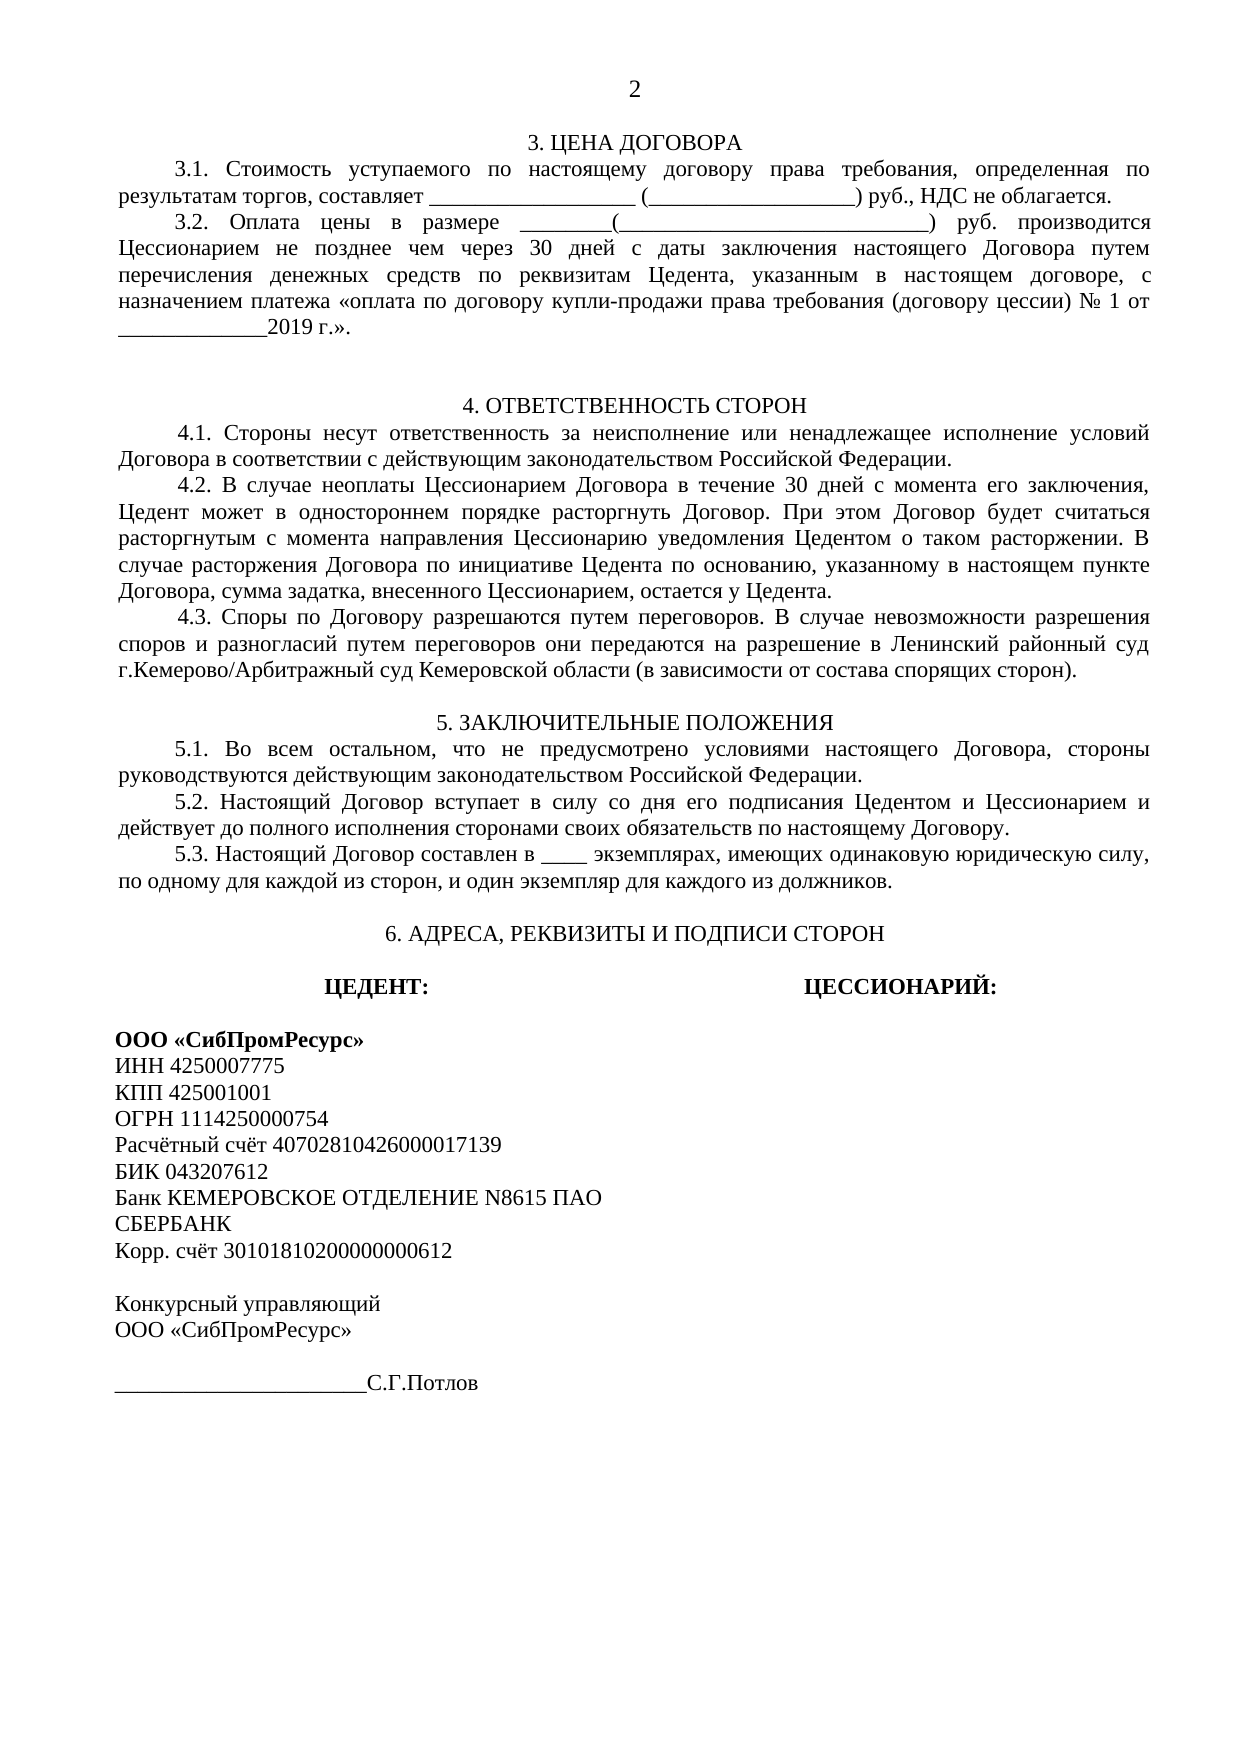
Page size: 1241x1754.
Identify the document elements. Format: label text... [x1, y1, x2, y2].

text 3.1. Стоимость уступаемого по настоящему договору права требования, определенная по результатам торгов, составляет __________________ (__________________) руб., НДС не облагается. [118, 155, 1152, 208]
text 5.3. Настоящий Договор составлен в ____ экземплярах, имеющих одинаковую юридическую силу, по одному для каждой из сторон, и один экземпляр для каждого из должников. [118, 841, 1152, 893]
text 3. ЦЕНА ДОГОВОРА [118, 129, 1152, 155]
table_header ЦЕССИОНАРИЙ: [650, 973, 1151, 1421]
text 5.2. Настоящий Договор вступает в силу со дня его подписания Цедентом и Цессионарием и действует до полного исполнения сторонами своих обязательств по настоящему Договору. [118, 788, 1152, 841]
text 6. АДРЕСА, РЕКВИЗИТЫ И ПОДПИСИ СТОРОН [118, 919, 1152, 946]
text 5. ЗАКЛЮЧИТЕЛЬНЫЕ ПОЛОЖЕНИЯ [118, 709, 1152, 735]
text 4.3. Споры по Договору разрешаются путем переговоров. В случае невозможности разрешения споров и разногласий путем переговоров они передаются на разрешение в Ленинский районный суд г.Кемерово/Арбитражный суд Кемеровской области (в зависимости от состава спорящих сторон). [118, 603, 1152, 682]
text 4.1. Стороны несут ответственность за неисполнение или ненадлежащее исполнение условий Договора в соответствии с действующим законодательством Российской Федерации. [118, 419, 1152, 472]
text 5.1. Во всем остальном, что не предусмотрено условиями настоящего Договора, стороны руководствуются действующим законодательством Российской Федерации. [118, 735, 1152, 788]
text 3.2. Оплата цены в размере ________(___________________________) руб. производится Цессионарием не позднее чем через 30 дней с даты заключения настоящего Договора путем перечисления денежных средств по реквизитам Цедента, указанным в настоящем договоре, с назначением платежа «оплата по договору купли-продажи права требования (договору цессии) № 1 от _____________2019 г.». [118, 208, 1152, 340]
table_header ЦЕДЕНТ: ООО «СибПромРесурс» ИНН 4250007775 КПП 425001001 ОГРН 1114250000754 Расчётный счёт 40702810426000017139 БИК 043207612 Банк КЕМЕРОВСКОЕ ОТДЕЛЕНИЕ N8615 ПАО СБЕРБАНК Корр. счёт 30101810200000000612 Конкурсный управляющий ООО «СибПромРесурс» ______________________С.Г.Потлов [104, 973, 649, 1421]
text 4.2. В случае неоплаты Цессионарием Договора в течение 30 дней с момента его заключения, Цедент может в одностороннем порядке расторгнуть Договор. При этом Договор будет считаться расторгнутым с момента направления Цессионарию уведомления Цедентом о таком расторжении. В случае расторжения Договора по инициативе Цедента по основанию, указанному в настоящем пункте Договора, сумма задатка, внесенного Цессионарием, остается у Цедента. [118, 472, 1152, 603]
text 4. ОТВЕТСТВЕННОСТЬ СТОРОН [118, 392, 1152, 419]
